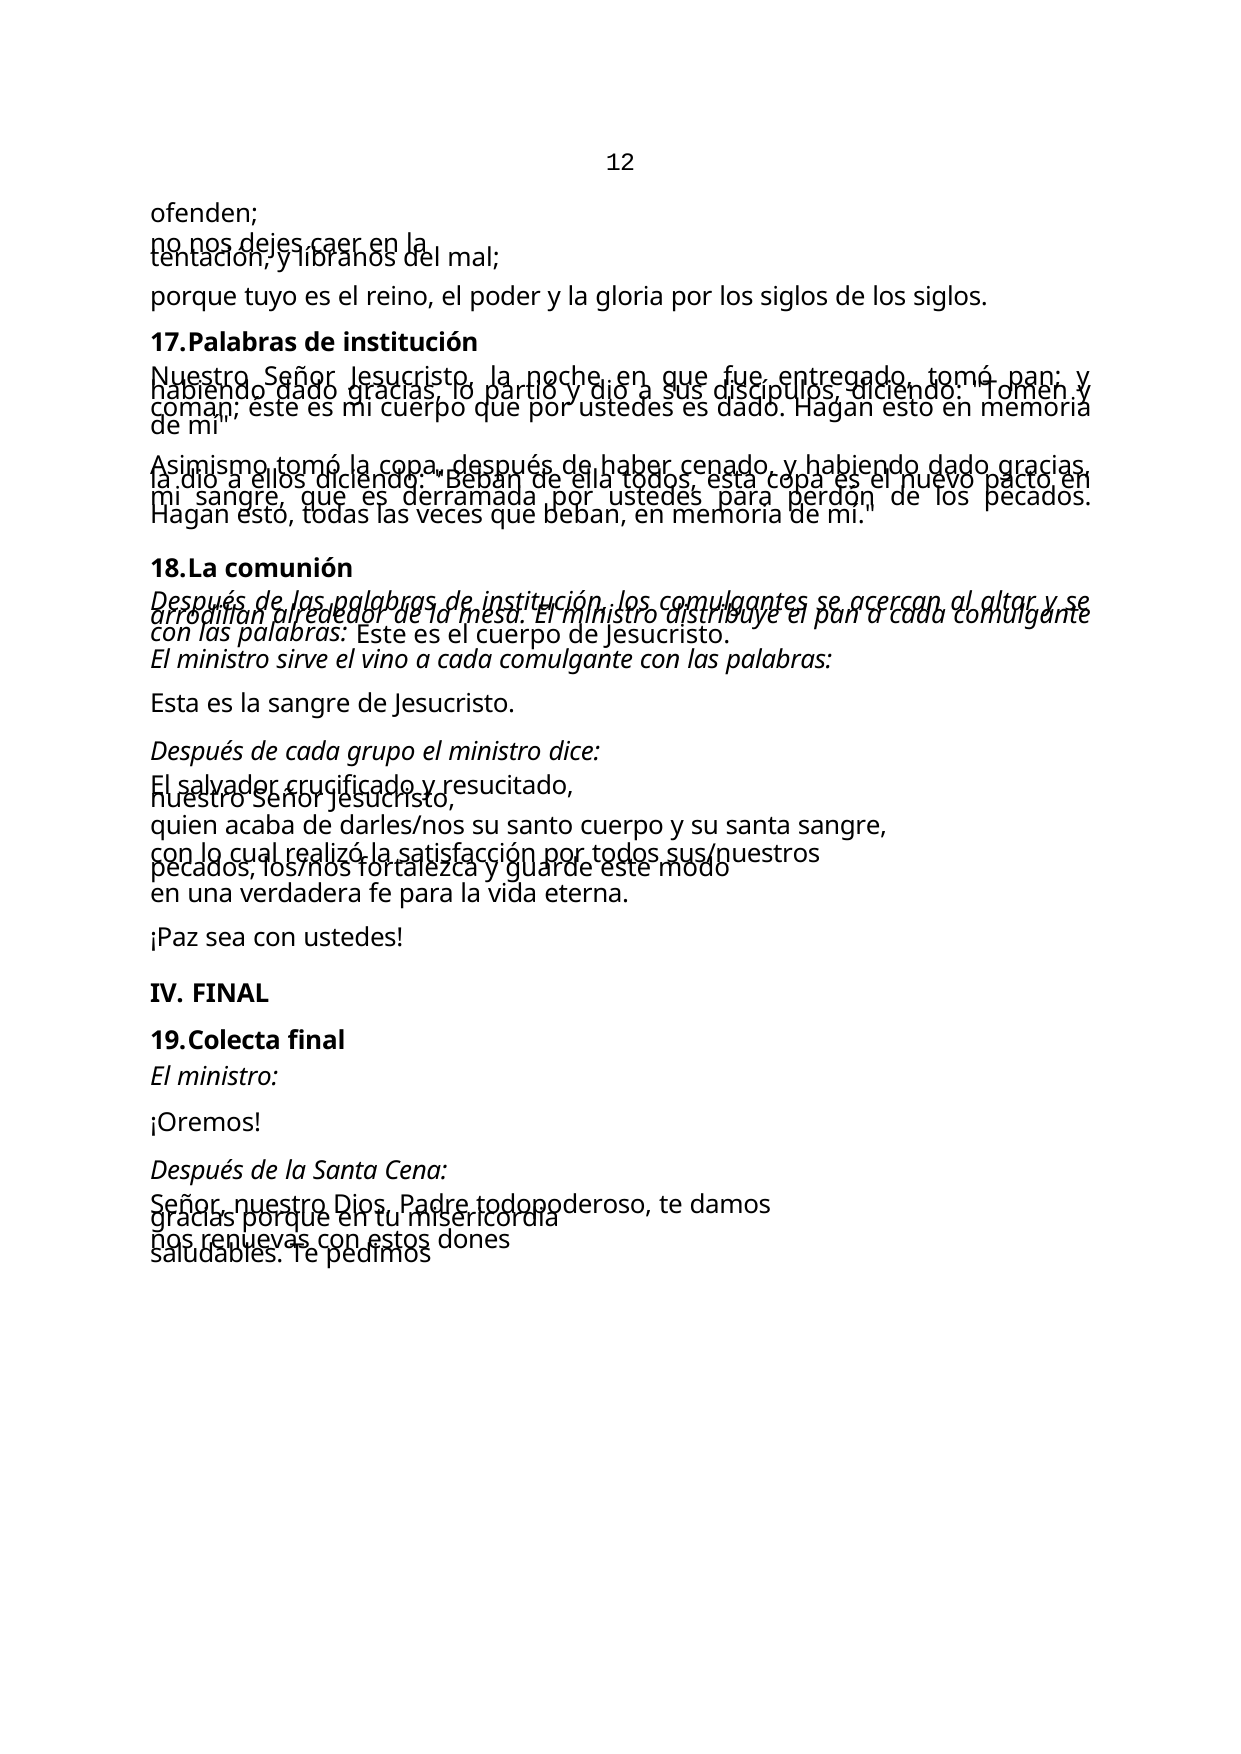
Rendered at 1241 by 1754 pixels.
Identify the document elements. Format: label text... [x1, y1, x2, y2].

text Después de la Santa Cena: [150, 1141, 1103, 1189]
text no nos dejes caer en la tentación, y líbranos del mal; [150, 238, 513, 274]
text ¡Paz sea con ustedes! [150, 907, 1103, 956]
text Asimismo tomó la copa, después de haber cenado, y habiendo dado gracias, la dio a ellos diciendo: "Beban de ella todos, esta copa es el nuevo pacto en mi sangre, que es derramada por ustedes para perdón de los pecados. Hagan esto, todas las veces que beban, en memoria de mí." [150, 460, 1092, 531]
text Después de cada grupo el ministro dice: [150, 723, 1103, 770]
subtitle Palabras de institución [150, 313, 1103, 361]
text El ministro: [150, 1059, 1103, 1092]
text porque tuyo es el reino, el poder y la gloria por los siglos de los siglos. [150, 274, 1103, 313]
text quien acaba de darles/nos su santo cuerpo y su santa sangre, [150, 816, 1103, 839]
subtitle La comunión [150, 538, 1103, 587]
text en una verdadera fe para la vida eterna. [150, 884, 1103, 907]
text con lo cual realizó la satisfacción por todos sus/nuestros pecados, los/nos fortalezca y guarde este modo [150, 848, 925, 884]
text El ministro sirve el vino a cada comulgante con las palabras: [150, 651, 1103, 673]
text Después de las palabras de institución, los comulgantes se acercan al altar y se arrodillan alrededor de la mesa. El ministro distribuye el pan a cada comulgante con las palabras: Este es el cuerpo de Jesucristo. [150, 596, 1091, 651]
text ofenden; [150, 196, 1103, 229]
text Esta es la sangre de Jesucristo. [150, 673, 1103, 723]
text nos renuevas con estos dones saludables. Te pedimos [150, 1234, 609, 1270]
subtitle FINAL [150, 974, 1103, 1010]
text ¡Oremos! [150, 1092, 1103, 1141]
list Colecta final [150, 1011, 1103, 1059]
text El salvador crucificado y resucitado, nuestro Señor Jesucristo, [150, 780, 604, 816]
text Nuestro Señor Jesucristo, la noche en que fue entregado, tomó pan; y habiendo dado gracias, lo partió y dio a sus discípulos, diciendo: "Tomen y coman; éste es mi cuerpo que por ustedes es dado. Hagan esto en memoria de mí" [150, 371, 1091, 442]
text Señor, nuestro Dios, Padre todopoderoso, te damos gracias porque en tu misericordia [150, 1199, 857, 1234]
